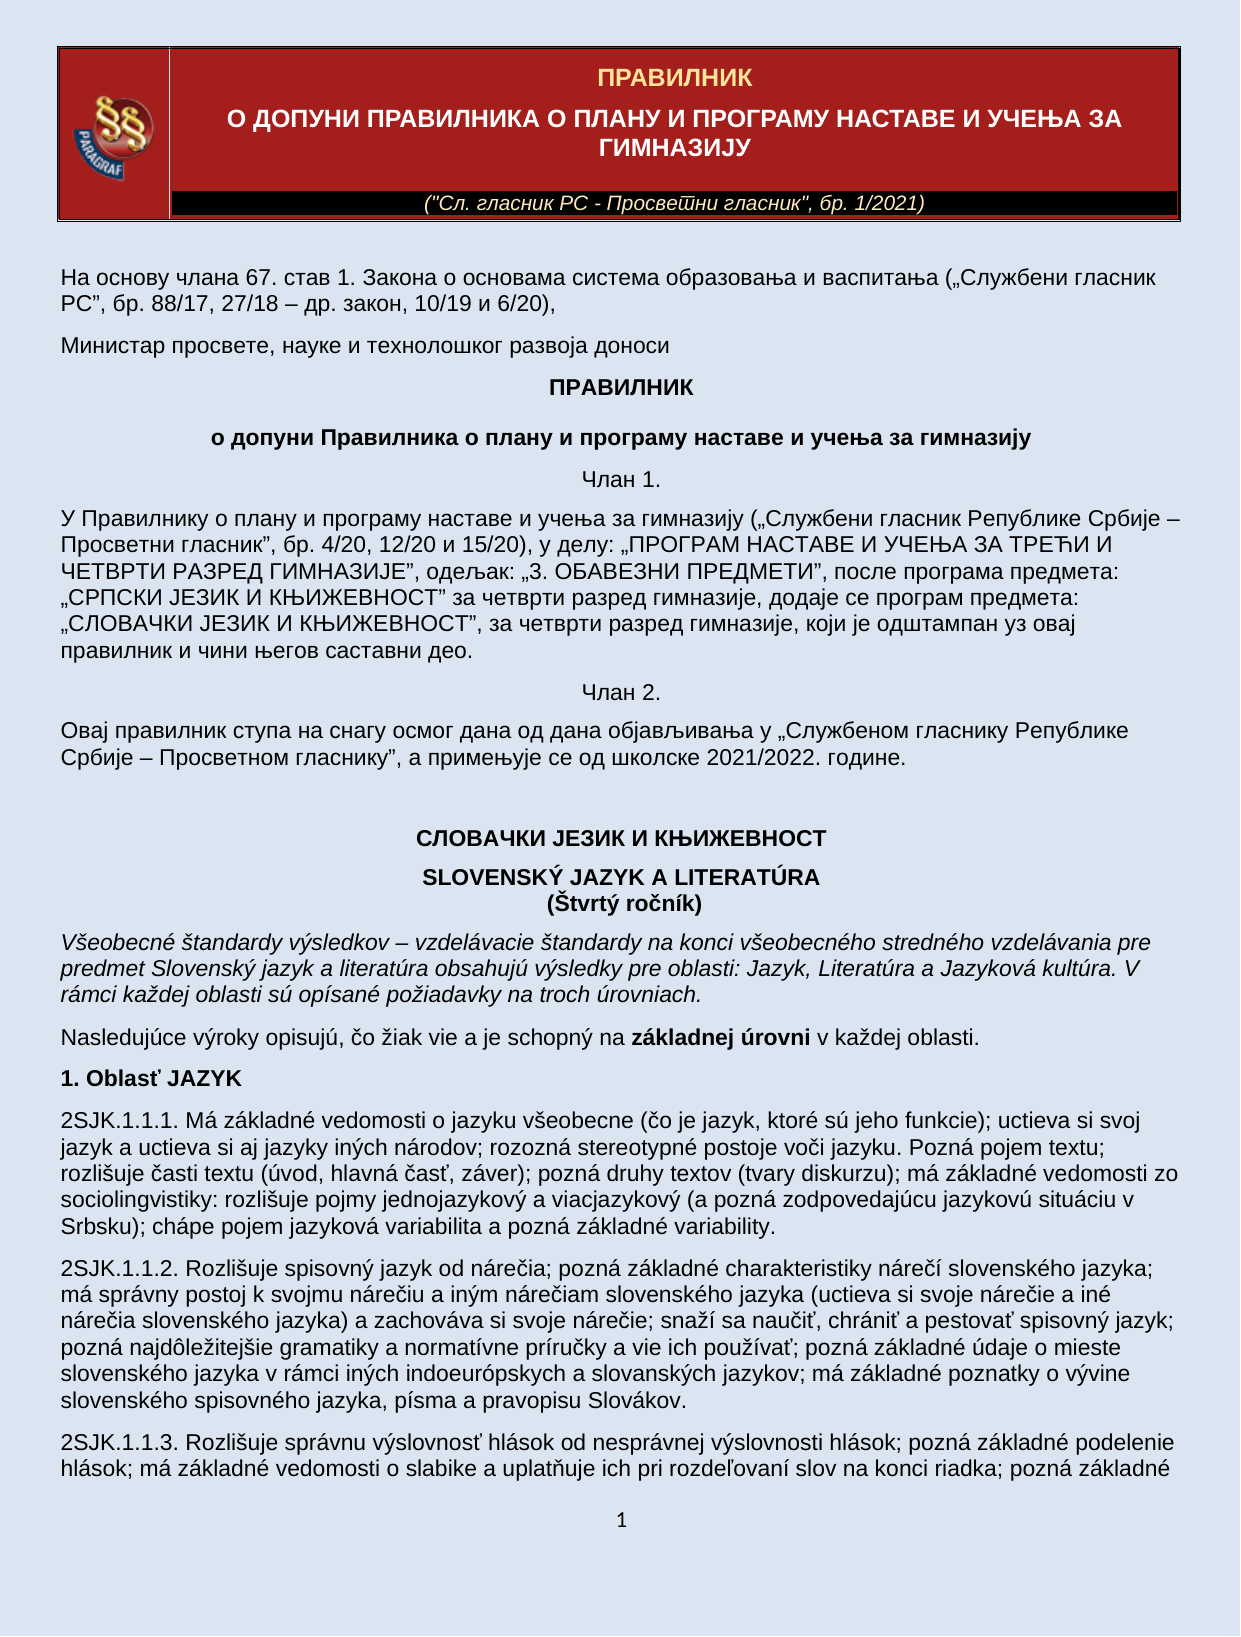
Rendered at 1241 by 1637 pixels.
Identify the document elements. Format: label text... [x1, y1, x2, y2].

text 1. Oblasť JAZYK [60, 1065, 1182, 1092]
text ПРАВИЛНИК [60, 374, 1182, 401]
table_header ПРАВИЛНИК O ДОПУНИ ПРАВИЛНИКА О ПЛАНУ И ПРОГРАМУ НАСТАВЕ И УЧЕЊА ЗА ГИМНАЗИЈУ ("Сл. гласник РС - Просветни гласник", бр. 1/2021) [170, 49, 1178, 219]
text Nasledujúce výroky opisujú, čo žiak vie a je schopný na základnej úrovni v každej oblasti. [60, 1023, 1182, 1050]
picture [71, 90, 157, 183]
text 2SJK.1.1.2. Rozlišuje spisovný jazyk od nárečia; pozná základné charakteristiky nárečí slovenského jazyka; má správny postoj k svojmu nárečiu a iným nárečiam slovenského jazyka (uctieva si svoje nárečie a iné nárečia slovenského jazyka) a zachováva si svoje nárečie; snaží sa naučiť, chrániť a pestovať spisovný jazyk; pozná najdôležitejšie gramatiky a normatívne príručky a vie ich používať; pozná základné údaje o mieste slovenského jazyka v rámci iných indoeurópskych a slovanských jazykov; má základné poznatky o vývine slovenského spisovného jazyka, písma a pravopisu Slovákov. [60, 1255, 1182, 1413]
text На основу члана 67. став 1. Закона о основама система образовања и васпитања („Службени гласник РС”, бр. 88/17, 27/18 – др. закон, 10/19 и 6/20), [60, 264, 1182, 317]
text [60, 1428, 1182, 1481]
text 2SJK.1.1.1. Má základné vedomosti o jazyku všeobecne (čo je jazyk, ktoré sú jeho funkcie); uctieva si svoj jazyk a uctieva si aj jazyky iných národov; rozozná stereotypné postoje voči jazyku. Pozná pojem textu; rozlišuje časti textu (úvod, hlavná časť, záver); pozná druhy textov (tvary diskurzu); má základné vedomosti zo sociolingvistiky: rozlišuje pojmy jednojazykový a viacjazykový (a pozná zodpovedajúcu jazykovú situáciu v Srbsku); chápe pojem jazyková variabilita a pozná základné variability. [60, 1107, 1182, 1239]
text Члан 1. [60, 466, 1182, 492]
text о допуни Правилника о плану и програму наставе и учења за гимназију [60, 424, 1182, 450]
text Министар просвете, науке и технолошког развоја доноси [60, 332, 1182, 359]
text Овај правилник ступа на снагу осмог дана од дана објављивања у „Службеном гласнику Републике Србије – Просветном гласнику”, а примењује се од школске 2021/2022. године. [60, 717, 1182, 770]
text Všeobecné štandardy výsledkov – vzdelávacie štandardy na konci všeobecného stredného vzdelávania pre predmet Slovenský jazyk a literatúra obsahujú výsledky pre oblasti: Jazyk, Literatúra a Jazyková kultúra. V rámci každej oblasti sú opísané požiadavky na troch úrovniach. [60, 929, 1182, 1008]
text Члан 2. [60, 679, 1182, 705]
text У Правилнику о плану и програму наставе и учења за гимназију („Службени гласник Републике Србије – Просветни гласник”, бр. 4/20, 12/20 и 15/20), у делу: „ПРОГРАМ НАСТАВЕ И УЧЕЊА ЗА ТРЕЋИ И ЧЕТВРТИ РАЗРЕД ГИМНАЗИЈЕ”, одељак: „3. ОБАВЕЗНИ ПРЕДМЕТИ”, после програма предмета: „СРПСКИ ЈЕЗИК И КЊИЖЕВНОСТ” за четврти разред гимназије, додаје се програм предмета: „СЛОВАЧКИ ЈЕЗИК И КЊИЖЕВНОСТ”, за четврти разред гимназије, који је одштампан уз овај правилник и чини његов саставни део. [60, 505, 1182, 663]
table_header [60, 49, 169, 219]
text СЛОВАЧКИ ЈЕЗИК И КЊИЖЕВНОСТ [60, 825, 1182, 851]
text SLOVENSKÝ JAZYK A LITERATÚRA (Štvrtý ročník) [60, 863, 1182, 916]
